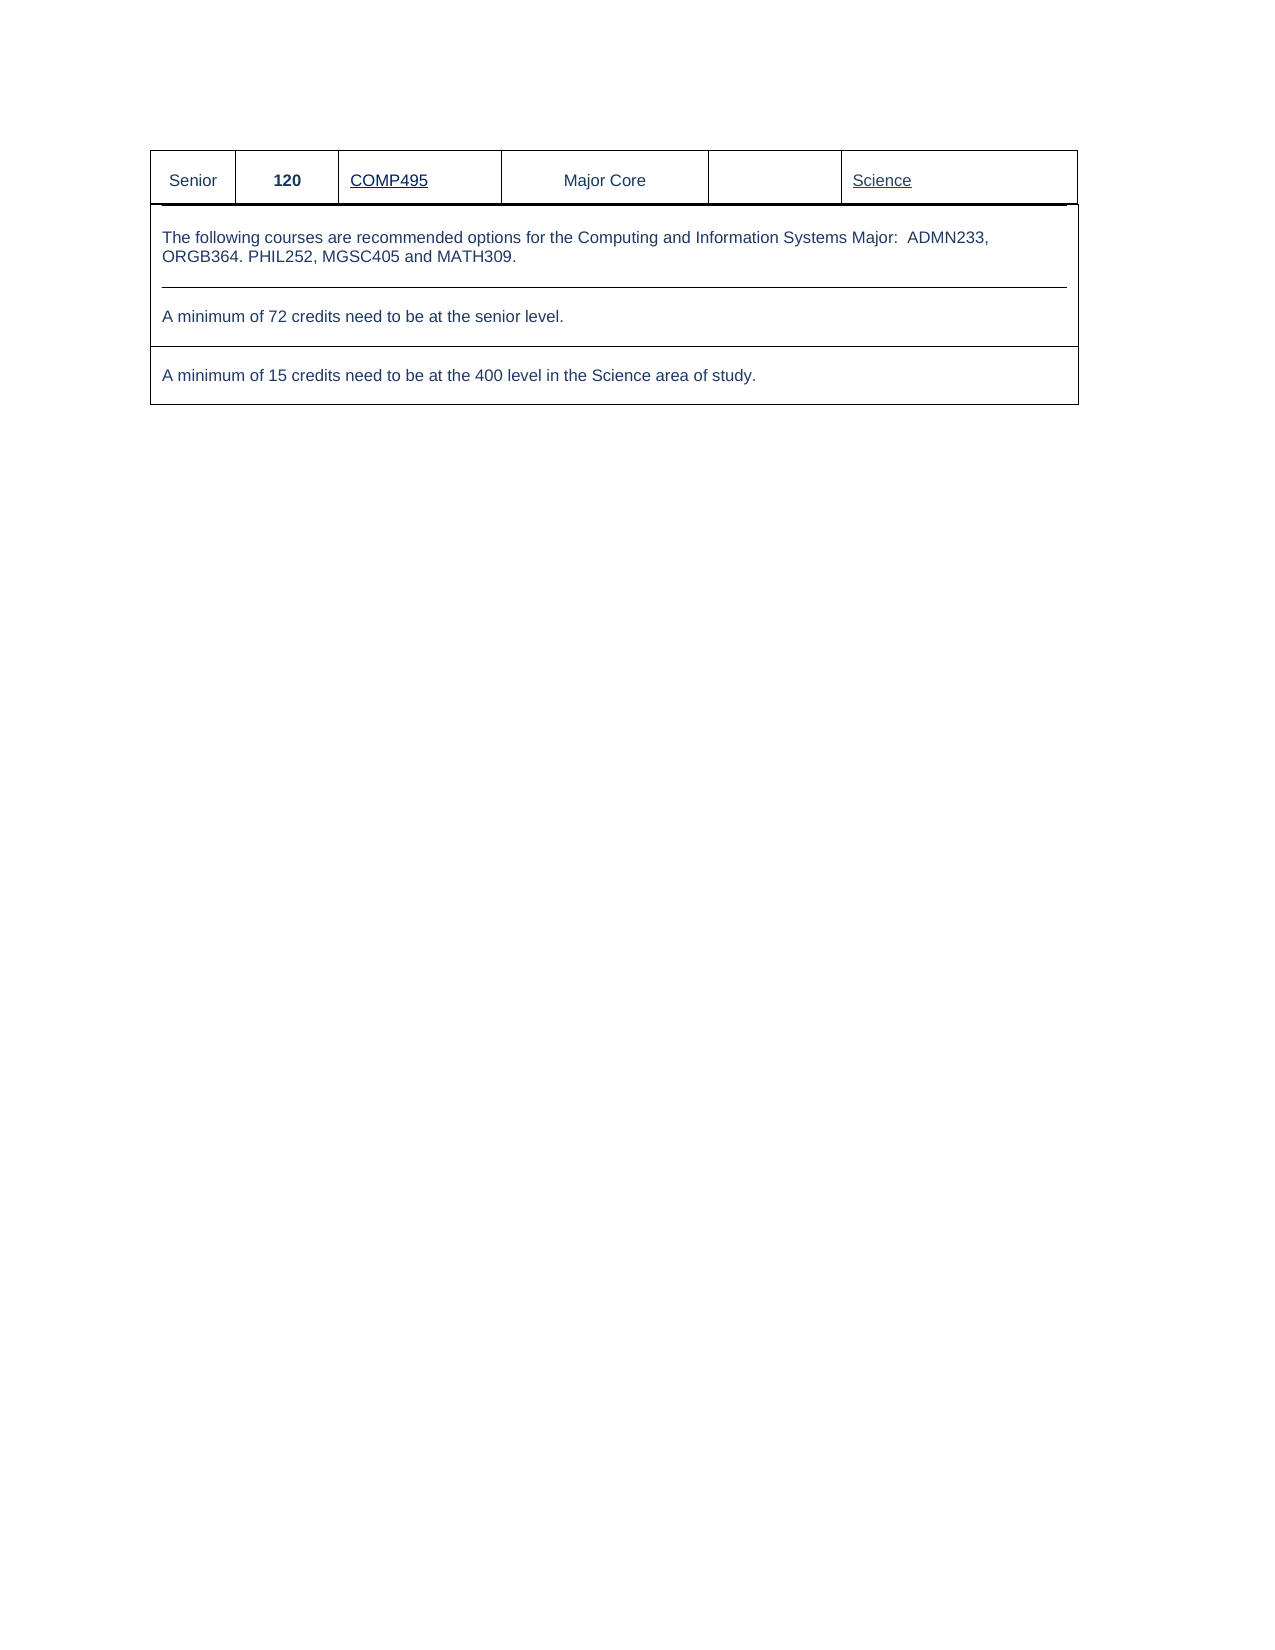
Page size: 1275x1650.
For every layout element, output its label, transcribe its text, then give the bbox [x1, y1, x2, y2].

table_cell COMP495 [339, 151, 501, 203]
table_cell Senior [151, 151, 235, 203]
table_cell 120 [236, 151, 338, 203]
table_header The following courses are recommended options for the Computing and Information Systems Major: ADMN233, ORGB364. PHIL252, MGSC405 and MATH309. A minimum of 72 credits need to be at the senior level. [151, 205, 1078, 346]
table_cell [709, 151, 841, 203]
table_cell A minimum of 15 credits need to be at the 400 level in the Science area of study. [151, 347, 1078, 404]
table_cell Major Core [502, 151, 708, 203]
table_cell Science [842, 151, 1077, 203]
